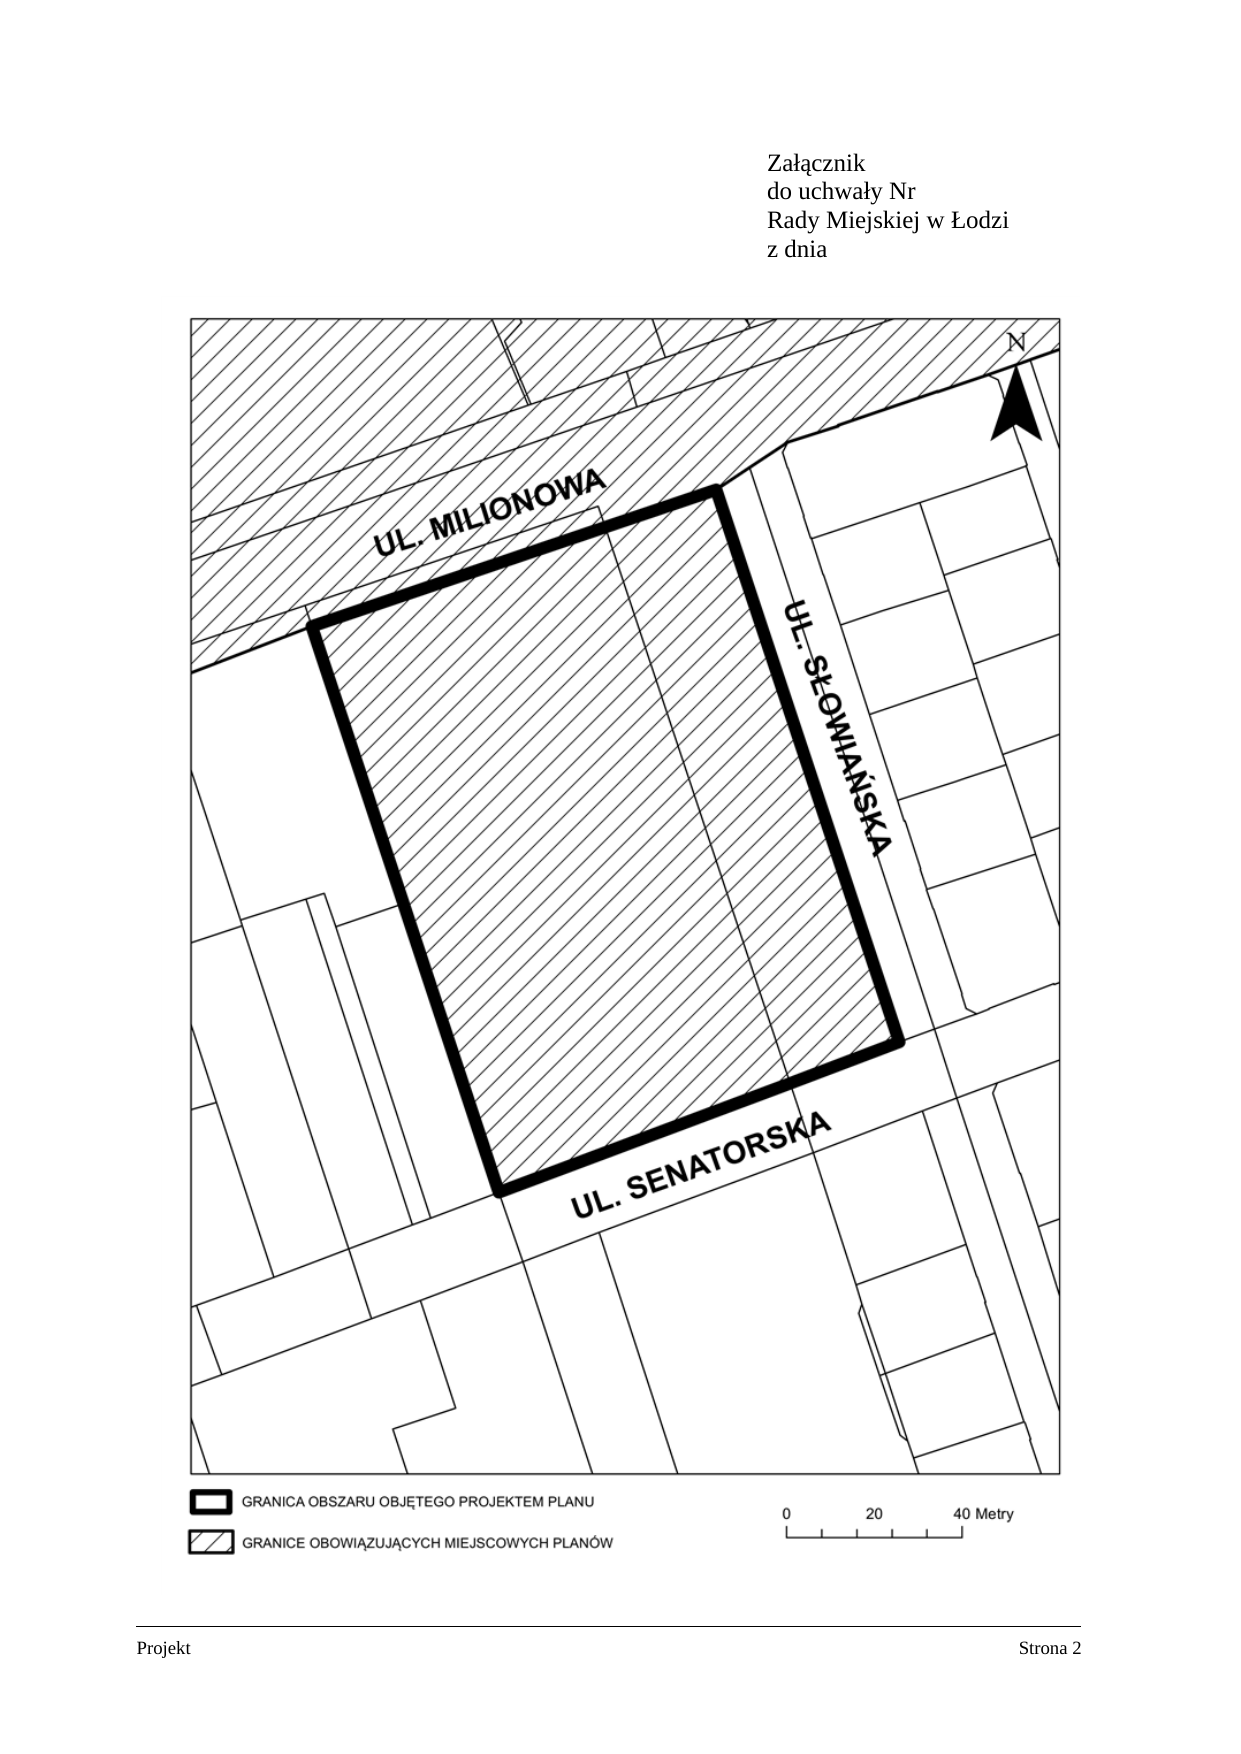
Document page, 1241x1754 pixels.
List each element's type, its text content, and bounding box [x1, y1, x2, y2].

picture [160, 296, 1080, 1595]
text Załącznik do uchwały Nr Rady Miejskiej w Łodzi z dnia [767, 148, 1093, 263]
